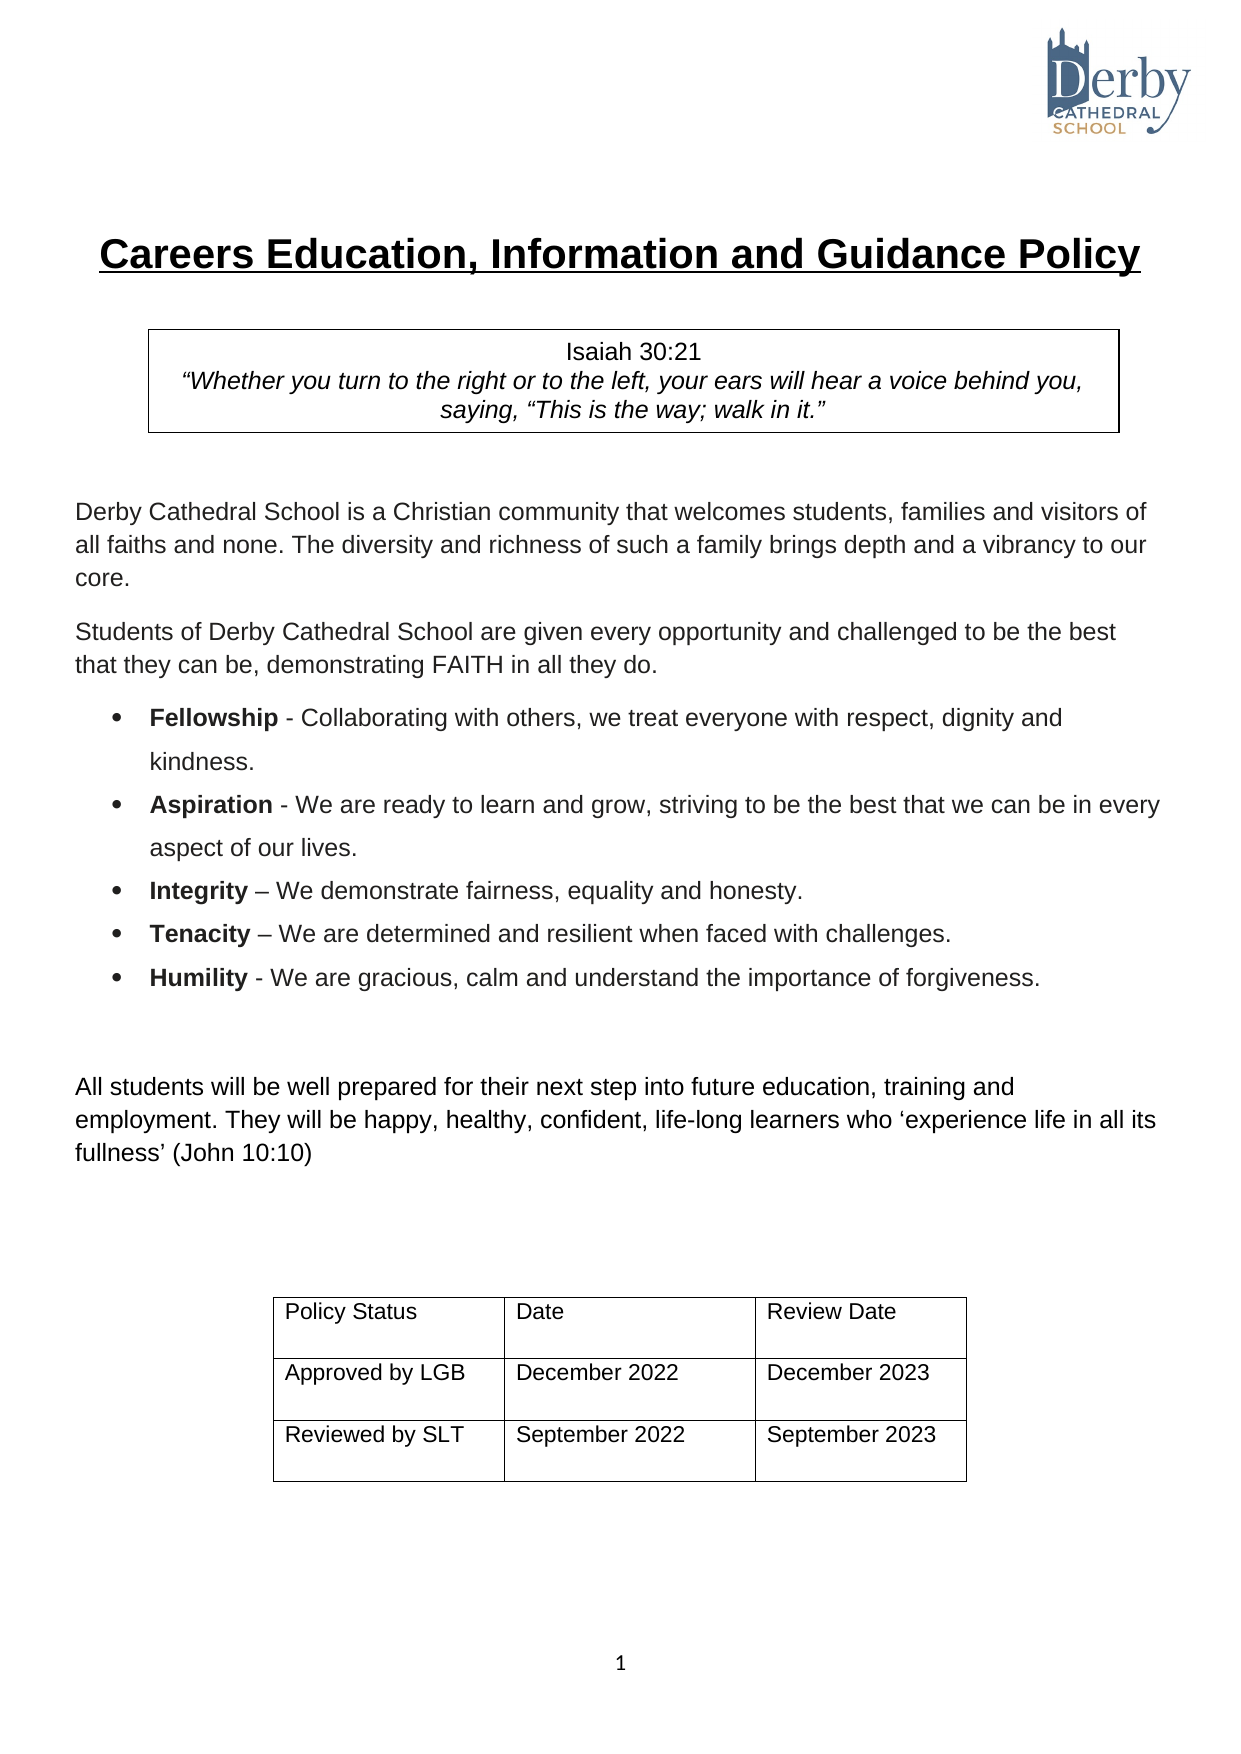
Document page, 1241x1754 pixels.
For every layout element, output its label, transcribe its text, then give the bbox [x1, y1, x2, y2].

title Careers Education, Information and Guidance Policy [75, 229, 1165, 277]
table_cell September 2022 [505, 1421, 755, 1481]
table_header Review Date [756, 1298, 966, 1358]
picture [1032, 19, 1206, 142]
list Tenacity – We are determined and resilient when faced with challenges. [112, 919, 1165, 948]
list Integrity – We demonstrate fairness, equality and honesty. [112, 876, 1165, 905]
table_cell December 2022 [505, 1359, 755, 1420]
table_header Policy Status [274, 1298, 504, 1358]
list Humility - We are gracious, calm and understand the importance of forgiveness. [112, 963, 1165, 991]
table_cell Approved by LGB [274, 1359, 504, 1420]
text All students will be well prepared for their next step into future education, training and employment. They will be happy, healthy, confident, life-long learners who ‘experience life in all its fullness’ (John 10:10) [75, 1072, 1165, 1167]
list Fellowship - Collaborating with others, we treat everyone with respect, dignity and kindness. [112, 703, 1165, 775]
list Aspiration - We are ready to learn and grow, striving to be the best that we can be in every aspect of our lives. [112, 790, 1165, 862]
text Students of Derby Cathedral School are given every opportunity and challenged to be the best that they can be, demonstrating FAITH in all they do. [75, 617, 1165, 678]
table_cell September 2023 [756, 1421, 966, 1481]
table_cell Reviewed by SLT [274, 1421, 504, 1481]
table_header Date [505, 1298, 755, 1358]
text Derby Cathedral School is a Christian community that welcomes students, families and visitors of all faiths and none. The diversity and richness of such a family brings depth and a vibrancy to our core. [75, 497, 1165, 591]
table_cell December 2023 [756, 1359, 966, 1420]
